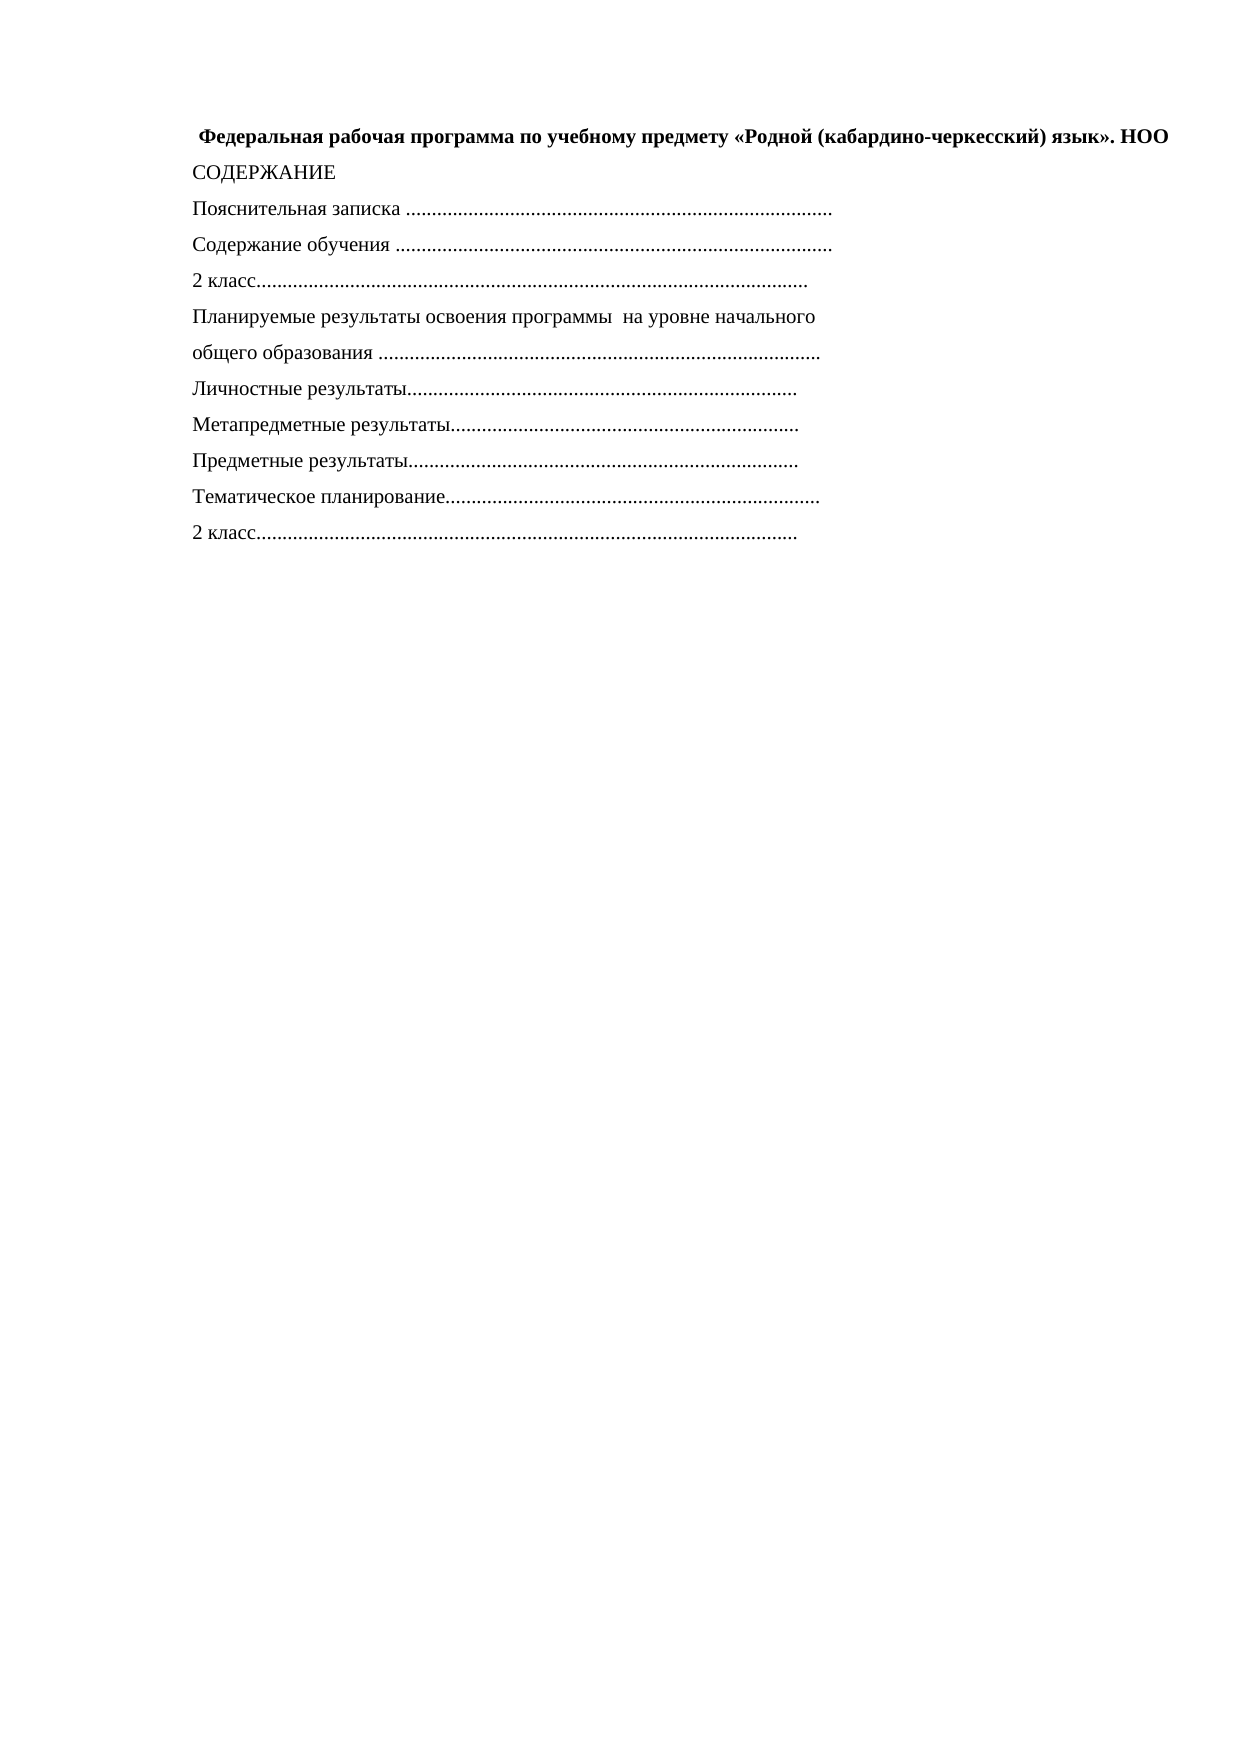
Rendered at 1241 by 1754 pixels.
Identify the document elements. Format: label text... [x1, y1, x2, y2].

text 2 класс.......................................................................................................... [118, 268, 1176, 292]
text Пояснительная записка .................................................................................. [118, 196, 1176, 220]
text Содержание обучения .................................................................................... [118, 232, 1176, 256]
text Личностные результаты........................................................................... [118, 376, 1176, 400]
text Предметные результаты........................................................................... [118, 448, 1176, 472]
text 2 класс........................................................................................................ [118, 520, 1176, 544]
text СОДЕРЖАНИЕ [118, 159, 1176, 184]
text Тематическое планирование........................................................................ [118, 484, 1176, 508]
text Федеральная рабочая программа по учебному предмету «Родной (кабардино-черкесский) язык». НОО [118, 123, 1176, 148]
text Планируемые результаты освоения программы на уровне начального [118, 304, 1176, 328]
text общего образования ..................................................................................... [118, 340, 1176, 364]
text Метапредметные результаты................................................................... [118, 412, 1176, 436]
